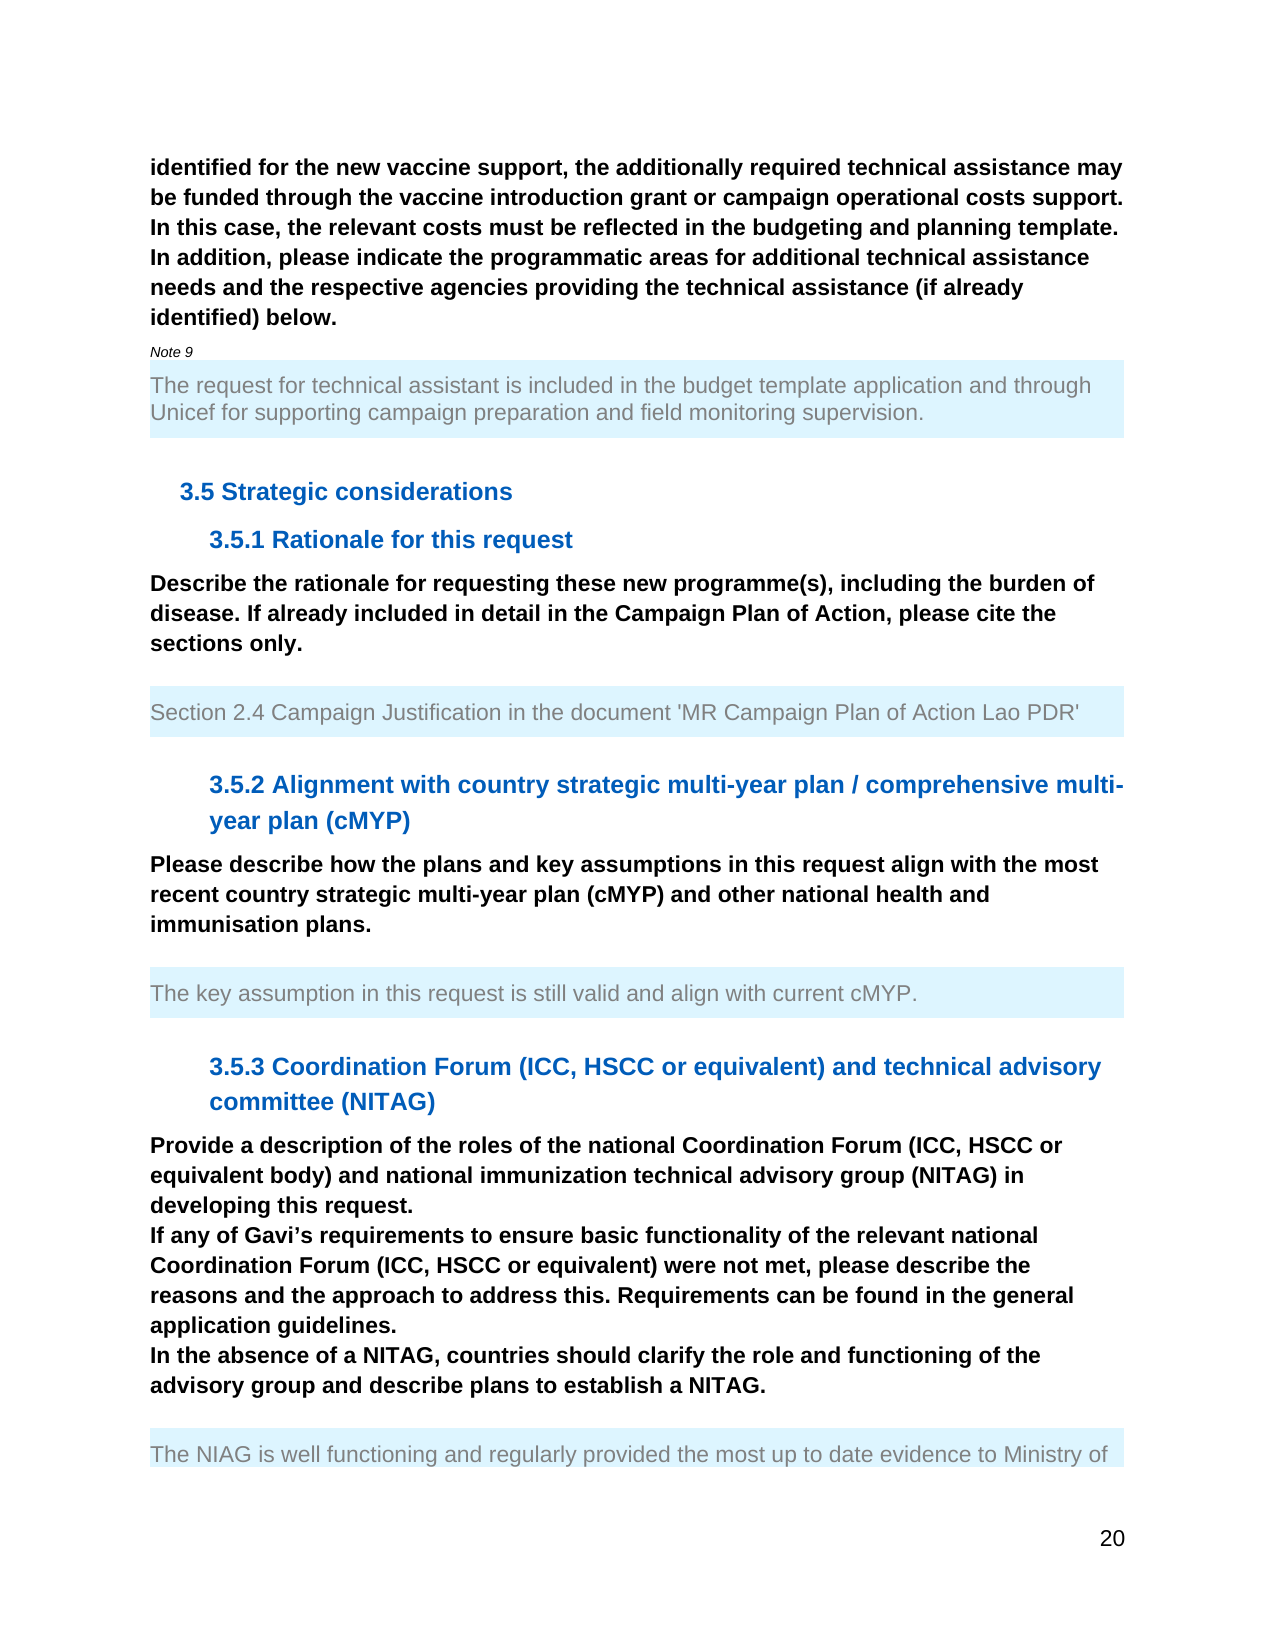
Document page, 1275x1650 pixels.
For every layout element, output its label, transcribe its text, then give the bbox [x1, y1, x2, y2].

text Note 9 [150, 330, 1125, 360]
table_header The key assumption in this request is still valid and align with current cMYP. [150, 967, 1124, 1018]
subtitle 3.5.3 Coordination Forum (ICC, HSCC or equivalent) and technical advisory committee (NITAG) [209, 1045, 1125, 1116]
subtitle 3.5 Strategic considerations [179, 470, 1125, 506]
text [150, 150, 1125, 330]
text If any of Gavi’s requirements to ensure basic functionality of the relevant national Coordination Forum (ICC, HSCC or equivalent) were not met, please describe the reasons and the approach to address this. Requirements can be found in the general application guidelines. [150, 1218, 1125, 1338]
table_header Section 2.4 Campaign Justification in the document 'MR Campaign Plan of Action Lao PDR' [150, 686, 1124, 737]
text Provide a description of the roles of the national Coordination Forum (ICC, HSCC or equivalent body) and national immunization technical advisory group (NITAG) in developing this request. [150, 1128, 1125, 1218]
text Describe the rationale for requesting these new programme(s), including the burden of disease. If already included in detail in the Campaign Plan of Action, please cite the sections only. [150, 566, 1125, 656]
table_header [150, 1428, 1124, 1467]
subtitle 3.5.2 Alignment with country strategic multi-year plan / comprehensive multi-year plan (cMYP) [209, 764, 1125, 835]
subtitle 3.5.1 Rationale for this request [209, 518, 1125, 554]
text In the absence of a NITAG, countries should clarify the role and functioning of the advisory group and describe plans to establish a NITAG. [150, 1338, 1125, 1398]
text Please describe how the plans and key assumptions in this request align with the most recent country strategic multi-year plan (cMYP) and other national health and immunisation plans. [150, 847, 1125, 937]
table_header The request for technical assistant is included in the budget template application and through Unicef for supporting campaign preparation and field monitoring supervision. [150, 360, 1124, 438]
